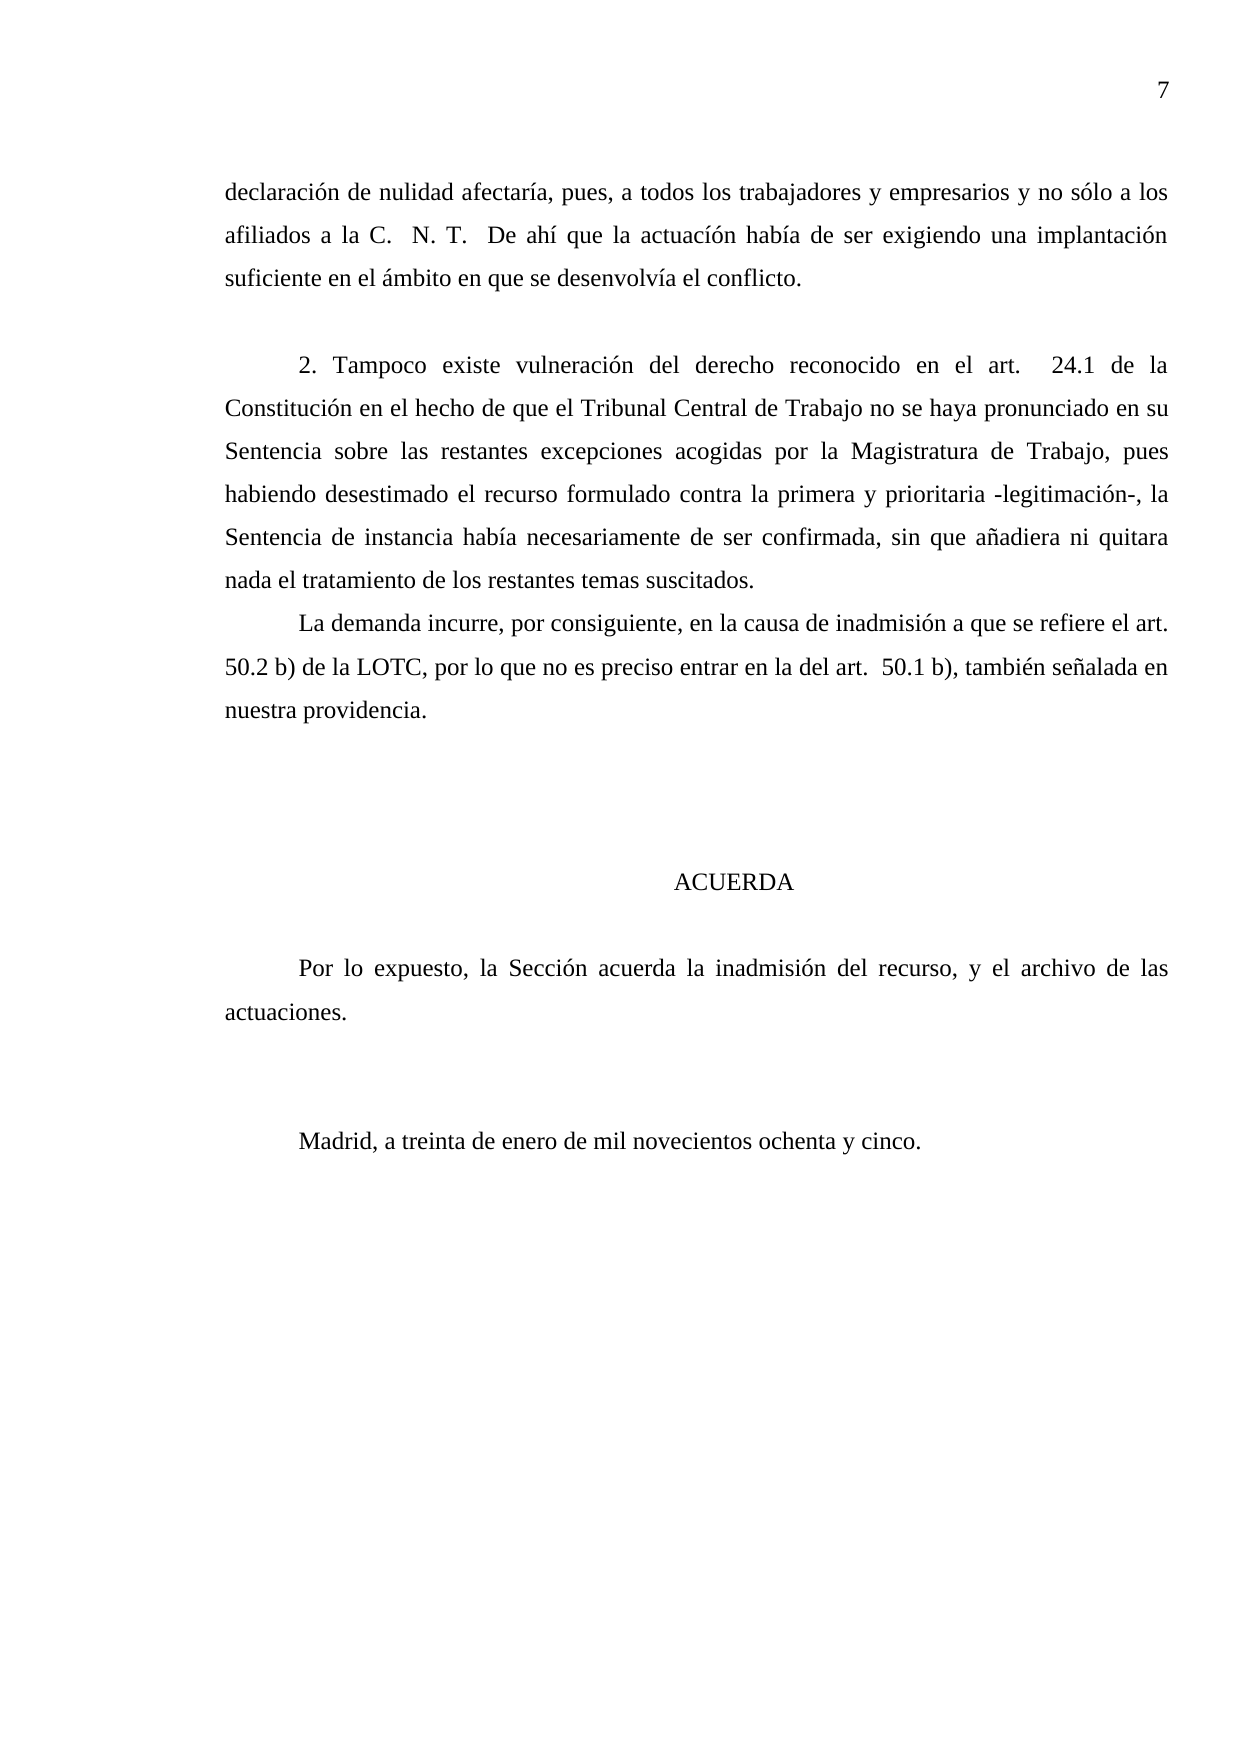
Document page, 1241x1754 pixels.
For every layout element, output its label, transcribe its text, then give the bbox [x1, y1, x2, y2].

text 2. Tampoco existe vulneración del derecho reconocido en el art. 24.1 de la Constitución en el hecho de que el Tribunal Central de Trabajo no se haya pronunciado en su Sentencia sobre las restantes excepciones acogidas por la Magistratura de Trabajo, pues habiendo desestimado el recurso formulado contra la primera y prioritaria -legitimación-, la Sentencia de instancia había necesariamente de ser confirmada, sin que añadiera ni quitara nada el tratamiento de los restantes temas suscitados. [224, 350, 1169, 594]
text Madrid, a treinta de enero de mil novecientos ochenta y cinco. [224, 1126, 1169, 1155]
text Por lo expuesto, la Sección acuerda la inadmisión del recurso, y el archivo de las actuaciones. [224, 953, 1169, 1025]
text La demanda incurre, por consiguiente, en la causa de inadmisión a que se refiere el art. 50.2 b) de la LOTC, por lo que no es preciso entrar en la del art. 50.1 b), también señalada en nuestra providencia. [224, 608, 1169, 723]
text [224, 177, 1169, 292]
text ACUERDA [224, 867, 1169, 896]
